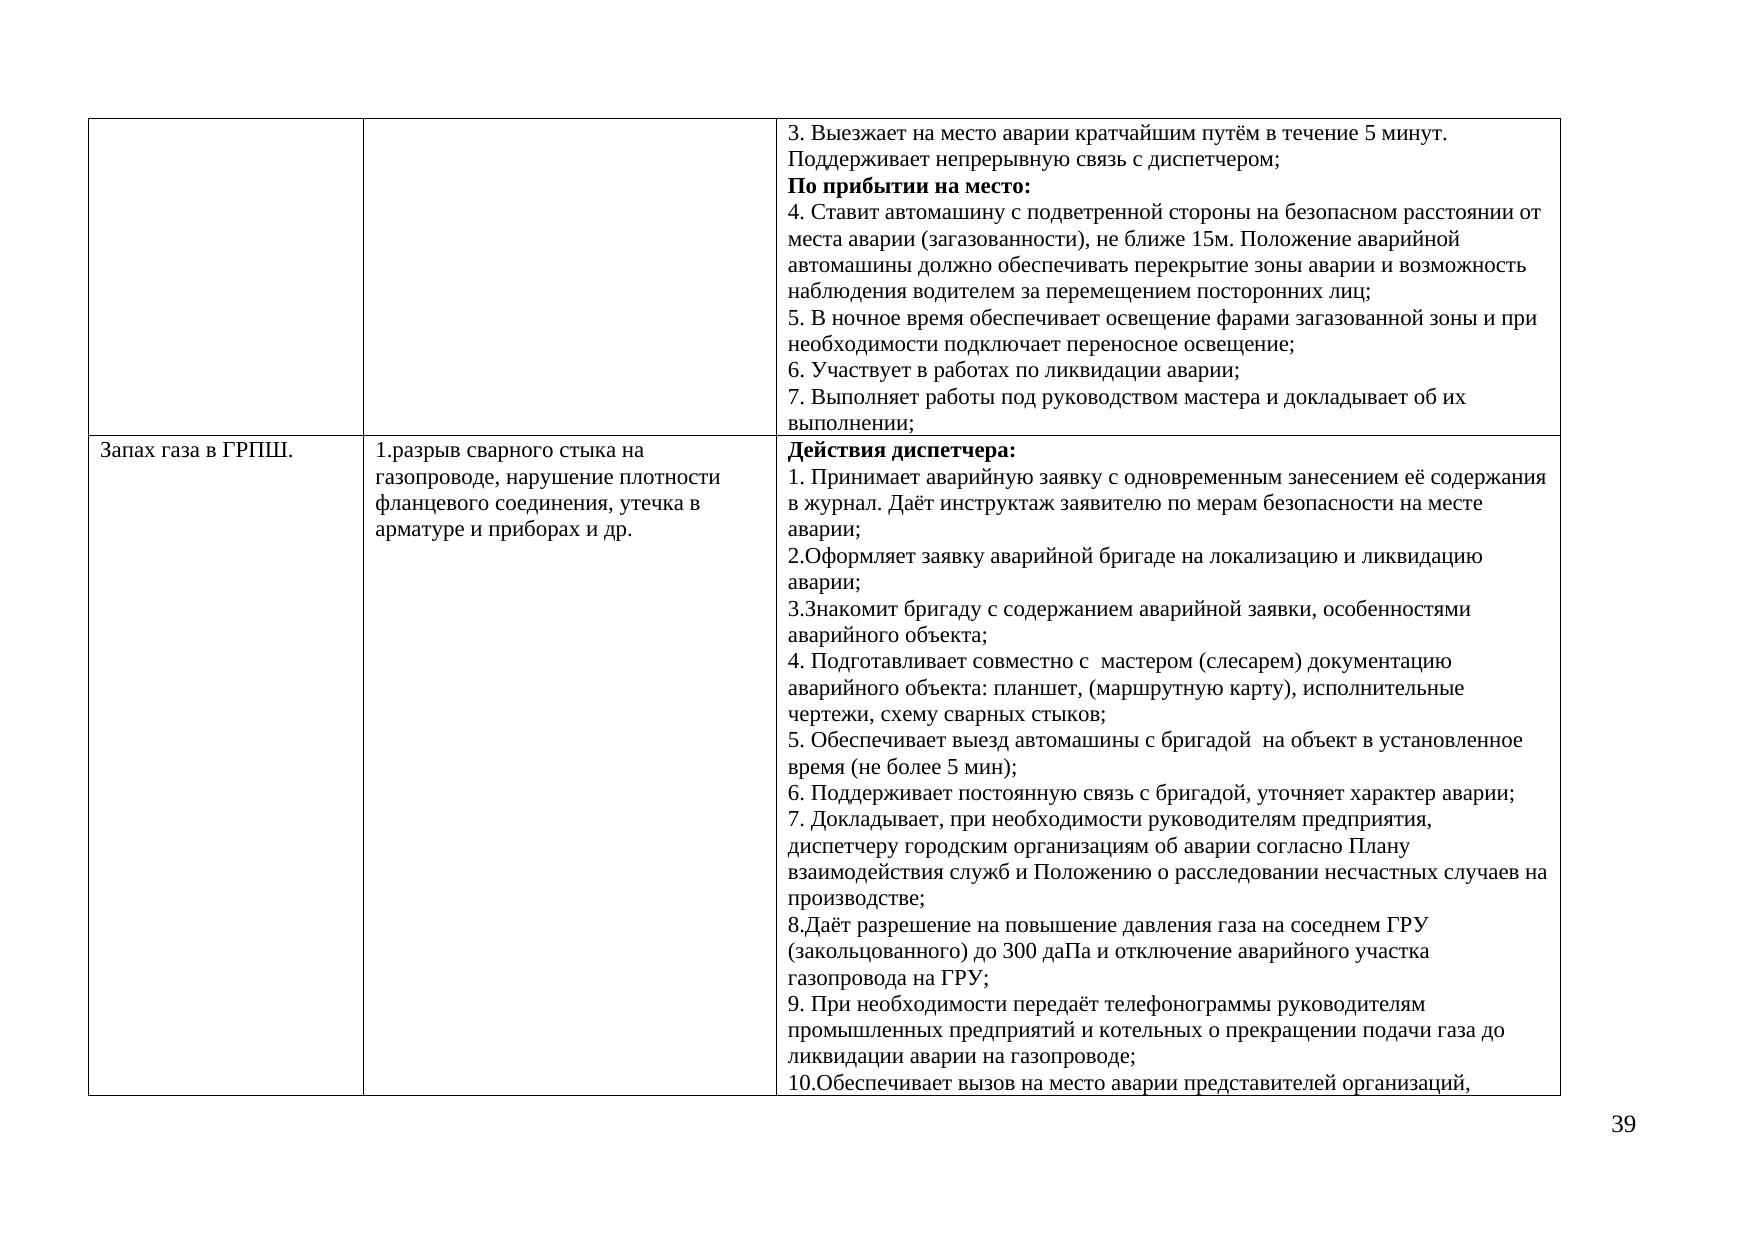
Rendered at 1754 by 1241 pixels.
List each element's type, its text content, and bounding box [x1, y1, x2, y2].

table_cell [89, 119, 363, 435]
table_cell Запах газа в ГРПШ. [89, 436, 363, 1095]
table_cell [364, 436, 776, 1095]
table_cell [364, 119, 776, 435]
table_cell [777, 119, 1560, 435]
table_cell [777, 436, 1560, 1095]
